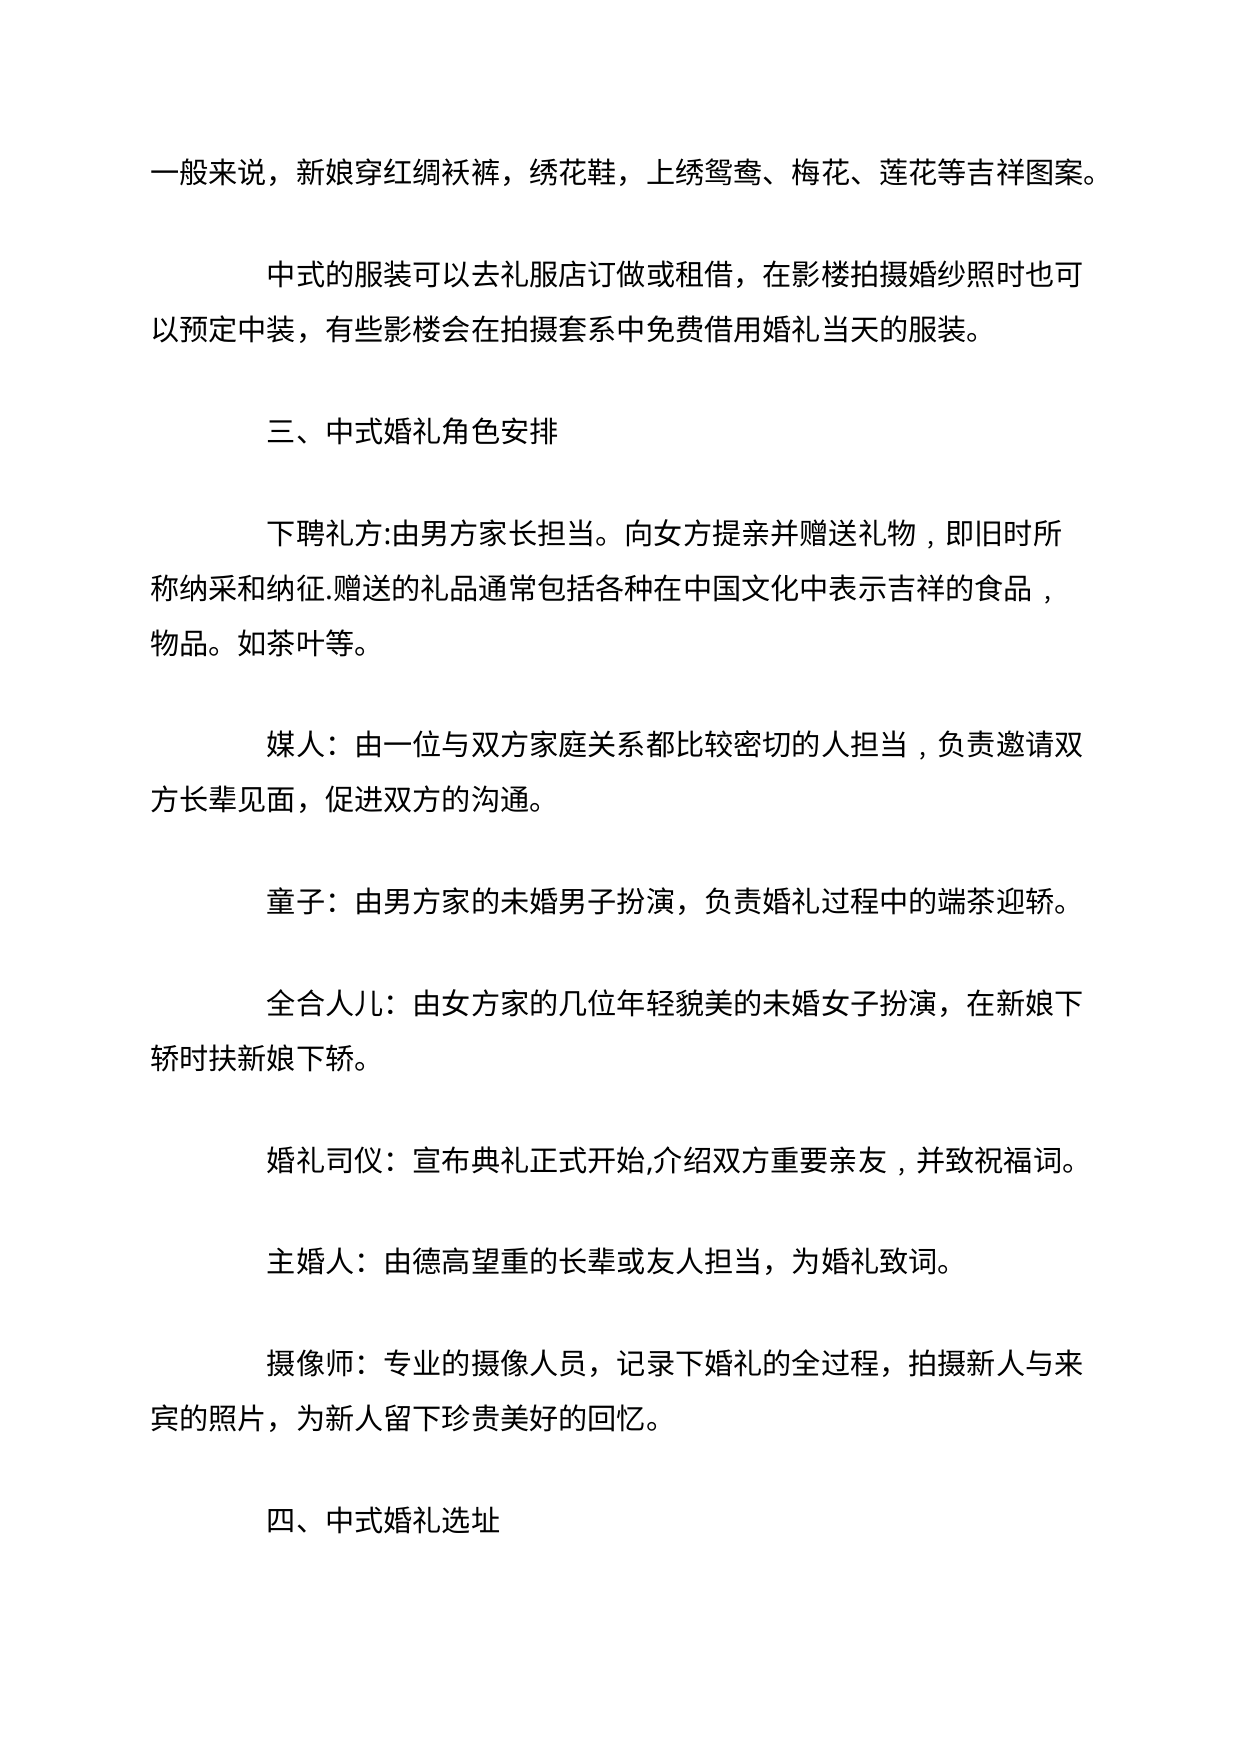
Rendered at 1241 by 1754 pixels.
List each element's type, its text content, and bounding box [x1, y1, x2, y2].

text 中式的服装可以去礼服店订做或租借，在影楼拍摄婚纱照时也可以预定中装，有些影楼会在拍摄套系中免费借用婚礼当天的服装。 [150, 252, 1090, 349]
text 婚礼司仪：宣布典礼正式开始,介绍双方重要亲友﹐并致祝福词。 [150, 1137, 1090, 1179]
text 下聘礼方:由男方家长担当。向女方提亲并赠送礼物﹐即旧时所称纳采和纳征.赠送的礼品通常包括各种在中国文化中表示吉祥的食品﹐物品。如茶叶等。 [150, 510, 1090, 662]
text 全合人儿：由女方家的几位年轻貌美的未婚女子扮演，在新娘下轿时扶新娘下轿。 [150, 980, 1090, 1078]
text 童子：由男方家的未婚男子扮演，负责婚礼过程中的端茶迎轿。 [150, 879, 1090, 921]
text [150, 150, 1090, 192]
text 三、中式婚礼角色安排 [150, 408, 1090, 451]
text 摄像师：专业的摄像人员，记录下婚礼的全过程，拍摄新人与来宾的照片，为新人留下珍贵美好的回忆。 [150, 1341, 1090, 1438]
text 媒人：由一位与双方家庭关系都比较密切的人担当﹐负责邀请双方长辈见面，促进双方的沟通。 [150, 722, 1090, 819]
text 四、中式婚礼选址 [150, 1497, 1090, 1540]
text 主婚人：由德高望重的长辈或友人担当，为婚礼致词。 [150, 1239, 1090, 1281]
